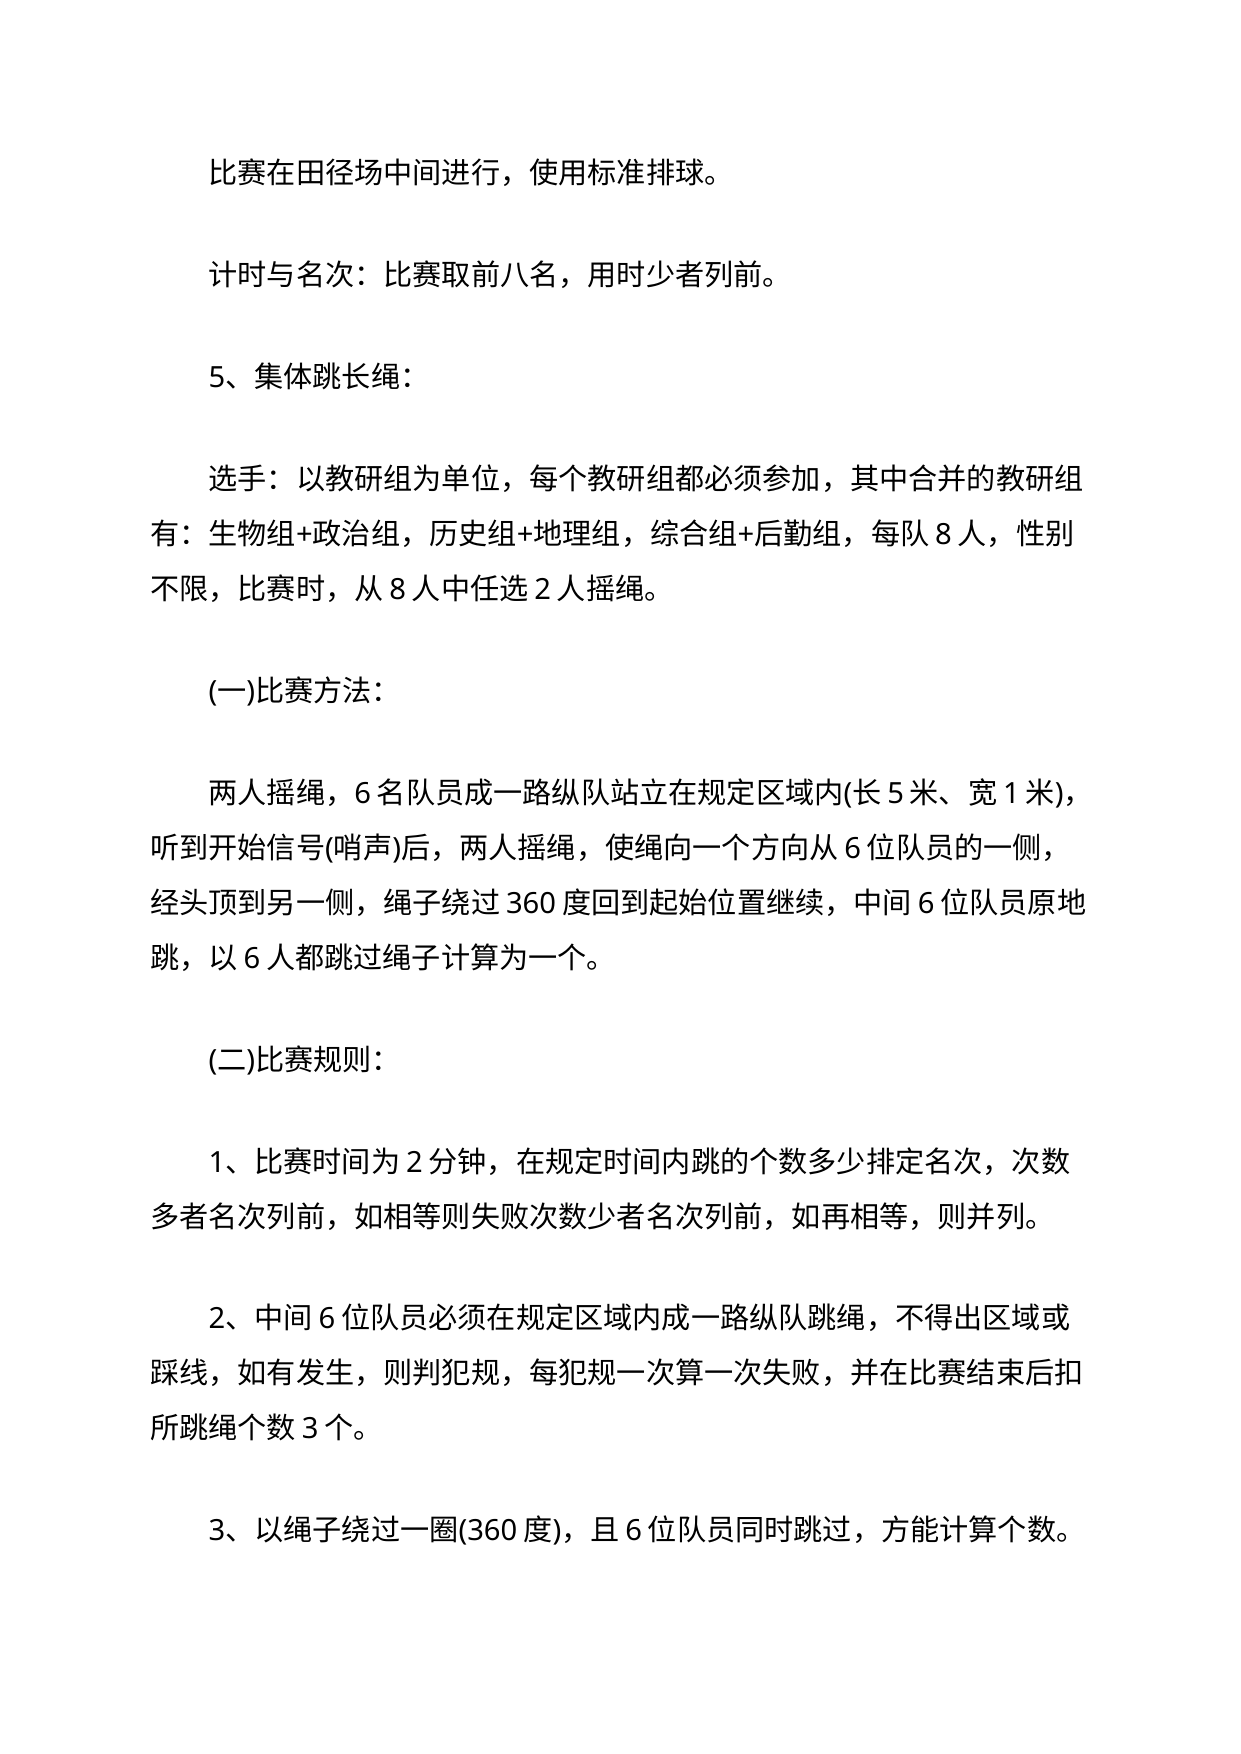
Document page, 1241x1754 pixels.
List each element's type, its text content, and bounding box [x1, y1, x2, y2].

text 计时与名次：比赛取前八名，用时少者列前。 [150, 252, 1090, 294]
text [150, 1507, 1090, 1549]
text (二)比赛规则： [150, 1036, 1090, 1079]
text (一)比赛方法： [150, 667, 1090, 710]
text 5、集体跳长绳： [150, 353, 1090, 396]
text 2、中间6位队员必须在规定区域内成一路纵队跳绳，不得出区域或踩线，如有发生，则判犯规，每犯规一次算一次失败，并在比赛结束后扣所跳绳个数3个。 [150, 1295, 1090, 1447]
text 选手：以教研组为单位，每个教研组都必须参加，其中合并的教研组有：生物组+政治组，历史组+地理组，综合组+后勤组，每队8人，性别不限，比赛时，从8人中任选2人摇绳。 [150, 456, 1090, 608]
text 比赛在田径场中间进行，使用标准排球。 [150, 150, 1090, 192]
text 两人摇绳，6名队员成一路纵队站立在规定区域内(长5米、宽1米)，听到开始信号(哨声)后，两人摇绳，使绳向一个方向从6位队员的一侧，经头顶到另一侧，绳子绕过360度回到起始位置继续，中间6位队员原地跳，以6人都跳过绳子计算为一个。 [150, 769, 1090, 977]
text 1、比赛时间为2分钟，在规定时间内跳的个数多少排定名次，次数多者名次列前，如相等则失败次数少者名次列前，如再相等，则并列。 [150, 1138, 1090, 1236]
